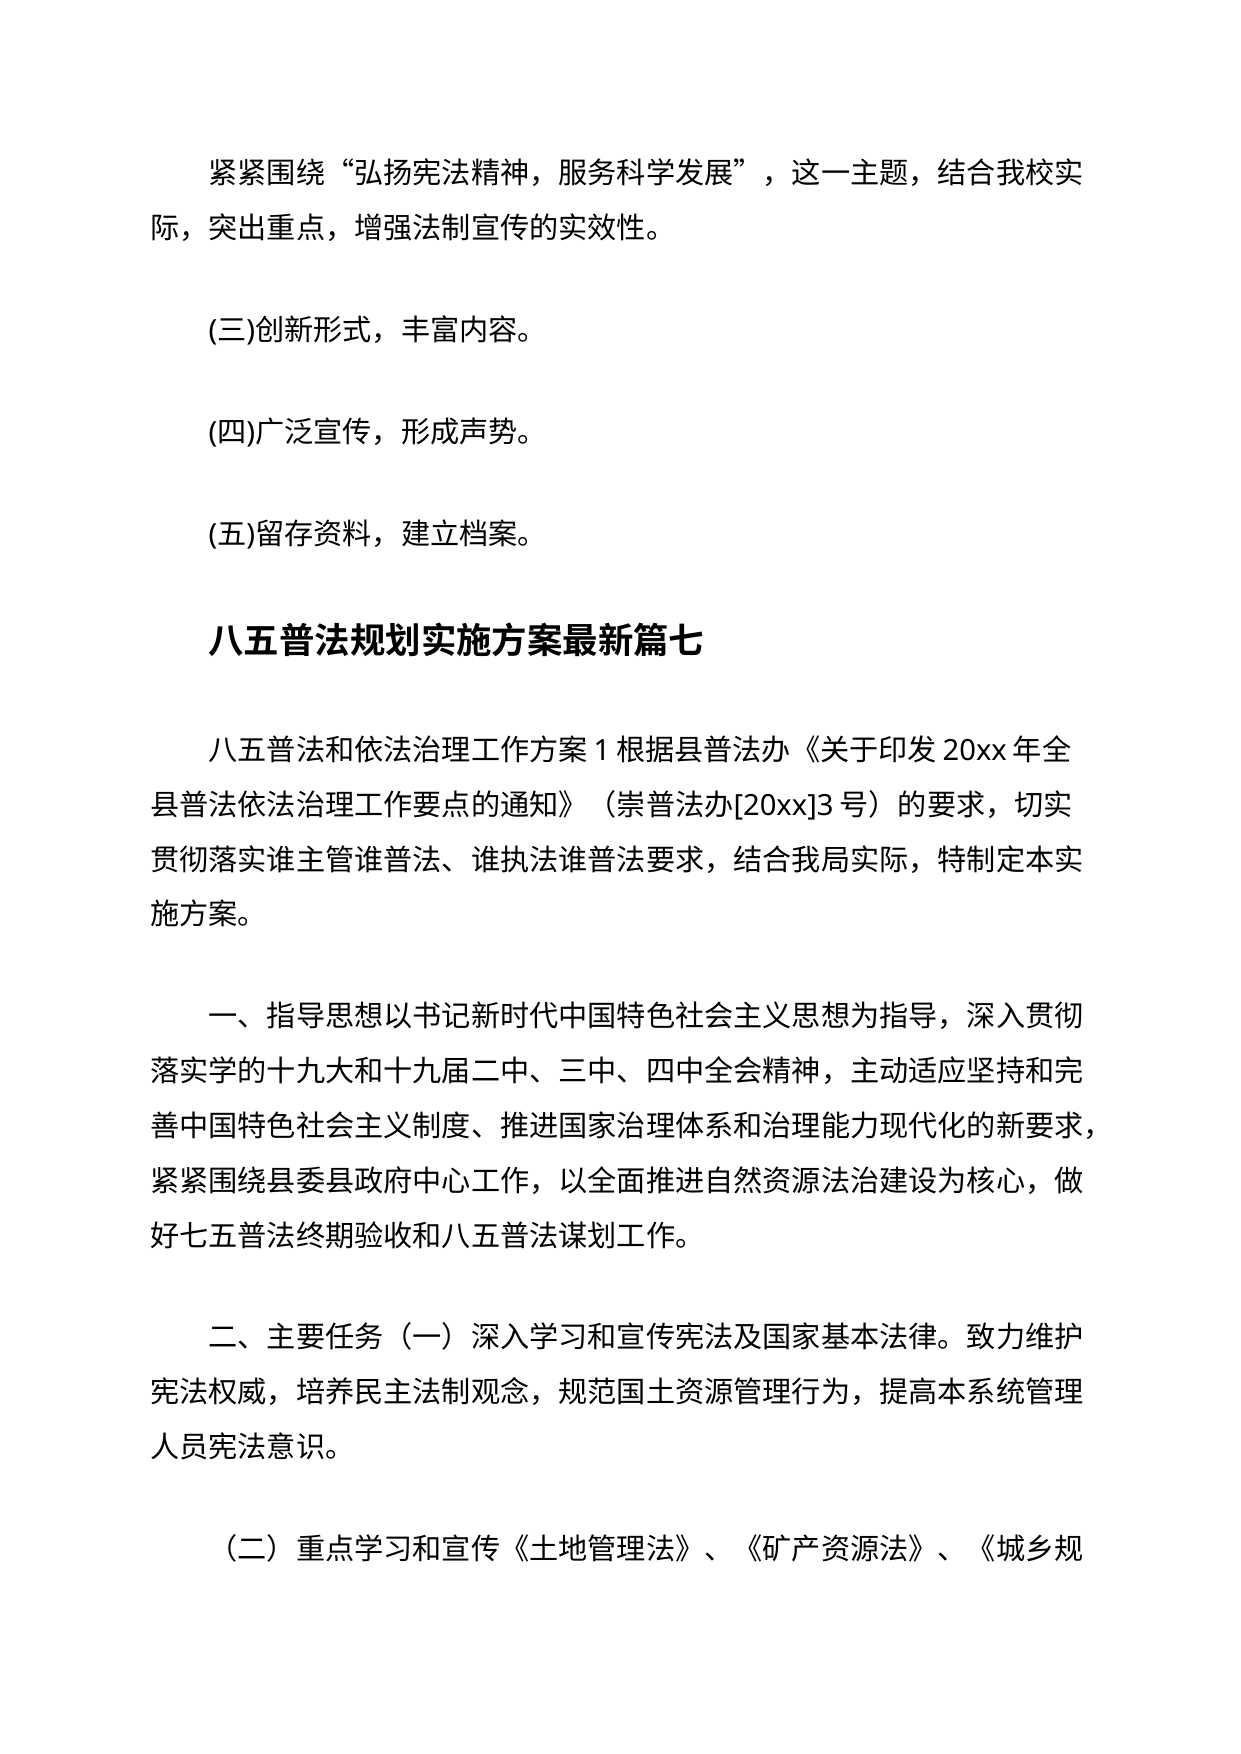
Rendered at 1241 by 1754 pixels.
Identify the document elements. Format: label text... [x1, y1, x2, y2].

text 一、指导思想以书记新时代中国特色社会主义思想为指导，深入贯彻落实学的十九大和十九届二中、三中、四中全会精神，主动适应坚持和完善中国特色社会主义制度、推进国家治理体系和治理能力现代化的新要求，紧紧围绕县委县政府中心工作，以全面推进自然资源法治建设为核心，做好七五普法终期验收和八五普法谋划工作。 [150, 993, 1090, 1254]
text (四)广泛宣传，形成声势。 [150, 409, 1090, 451]
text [150, 1526, 1090, 1568]
text 二、主要任务（一）深入学习和宣传宪法及国家基本法律。致力维护宪法权威，培养民主法制观念，规范国土资源管理行为，提高本系统管理人员宪法意识。 [150, 1314, 1090, 1466]
text (五)留存资料，建立档案。 [150, 511, 1090, 553]
text 八五普法和依法治理工作方案1根据县普法办《关于印发20xx年全县普法依法治理工作要点的通知》（崇普法办[20xx]3号）的要求，切实贯彻落实谁主管谁普法、谁执法谁普法要求，结合我局实际，特制定本实施方案。 [150, 726, 1090, 933]
text (三)创新形式，丰富内容。 [150, 307, 1090, 349]
text 八五普法规划实施方案最新篇七 [150, 613, 1090, 664]
text 紧紧围绕“弘扬宪法精神，服务科学发展”，这一主题，结合我校实际，突出重点，增强法制宣传的实效性。 [150, 150, 1090, 247]
